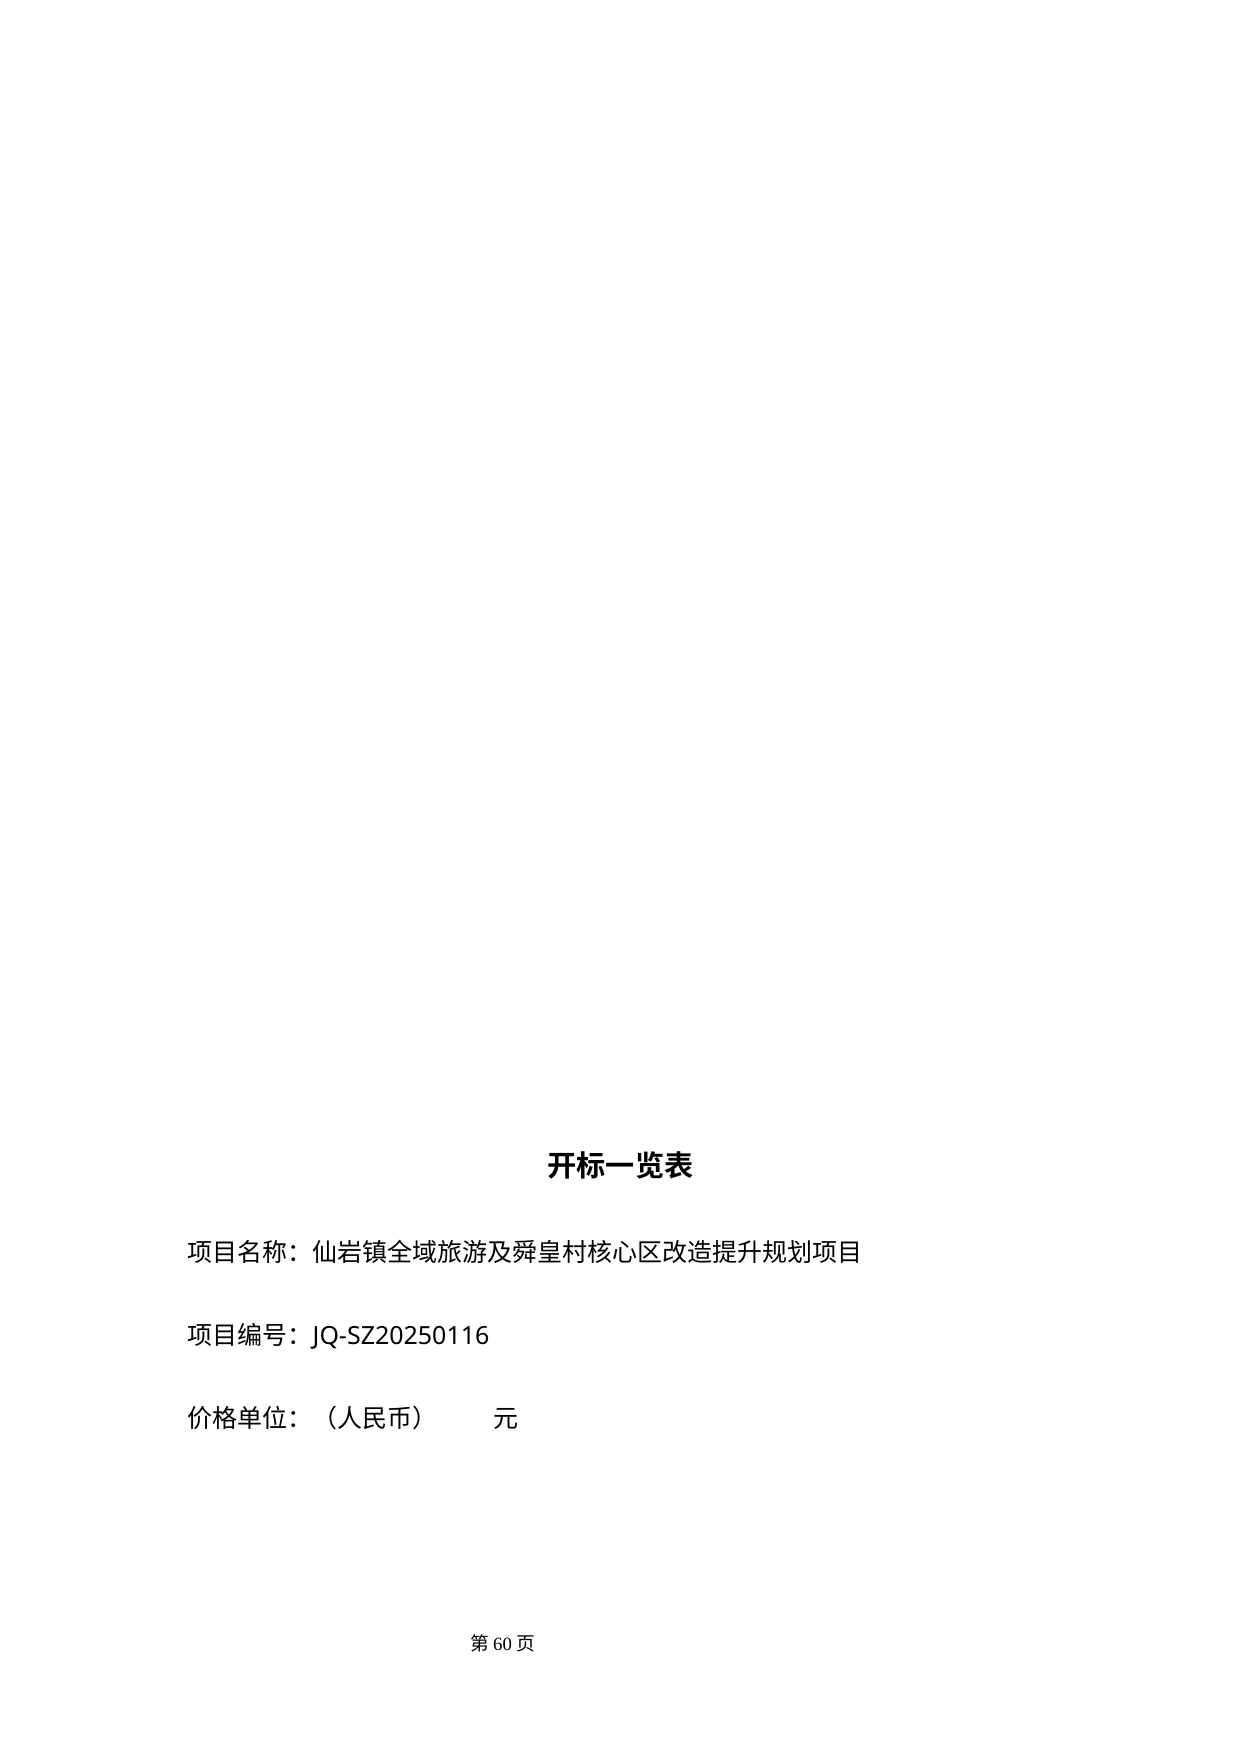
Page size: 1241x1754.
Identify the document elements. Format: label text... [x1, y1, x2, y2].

text 项目名称：仙岩镇全域旅游及舜皇村核心区改造提升规划项目 [187, 1218, 1053, 1283]
text 项目编号：JQ-SZ20250116 [187, 1301, 1053, 1366]
text 价格单位：（人民币） 元 [187, 1384, 1053, 1449]
text 开标一览表 [187, 1132, 1053, 1197]
